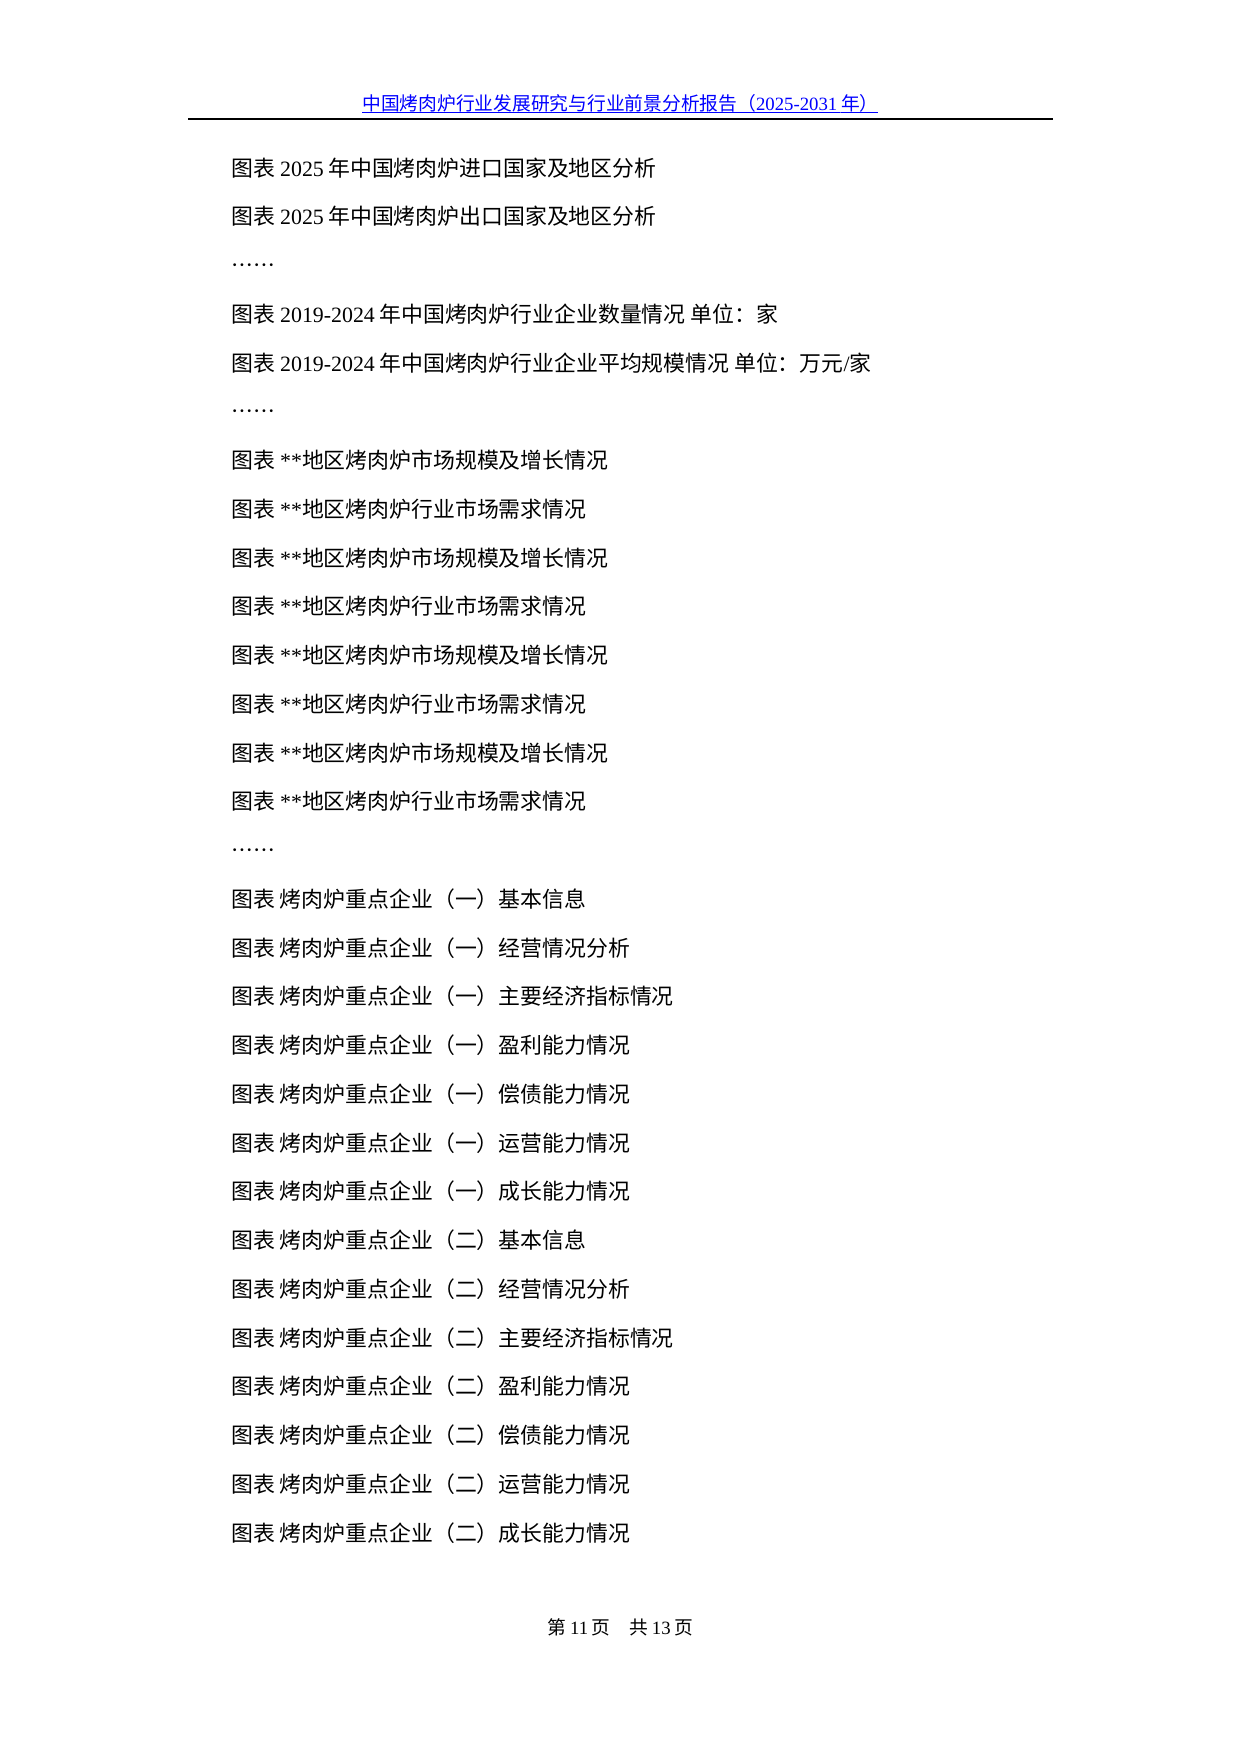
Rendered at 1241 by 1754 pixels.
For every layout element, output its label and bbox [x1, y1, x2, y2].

text [187, 150, 1053, 1548]
